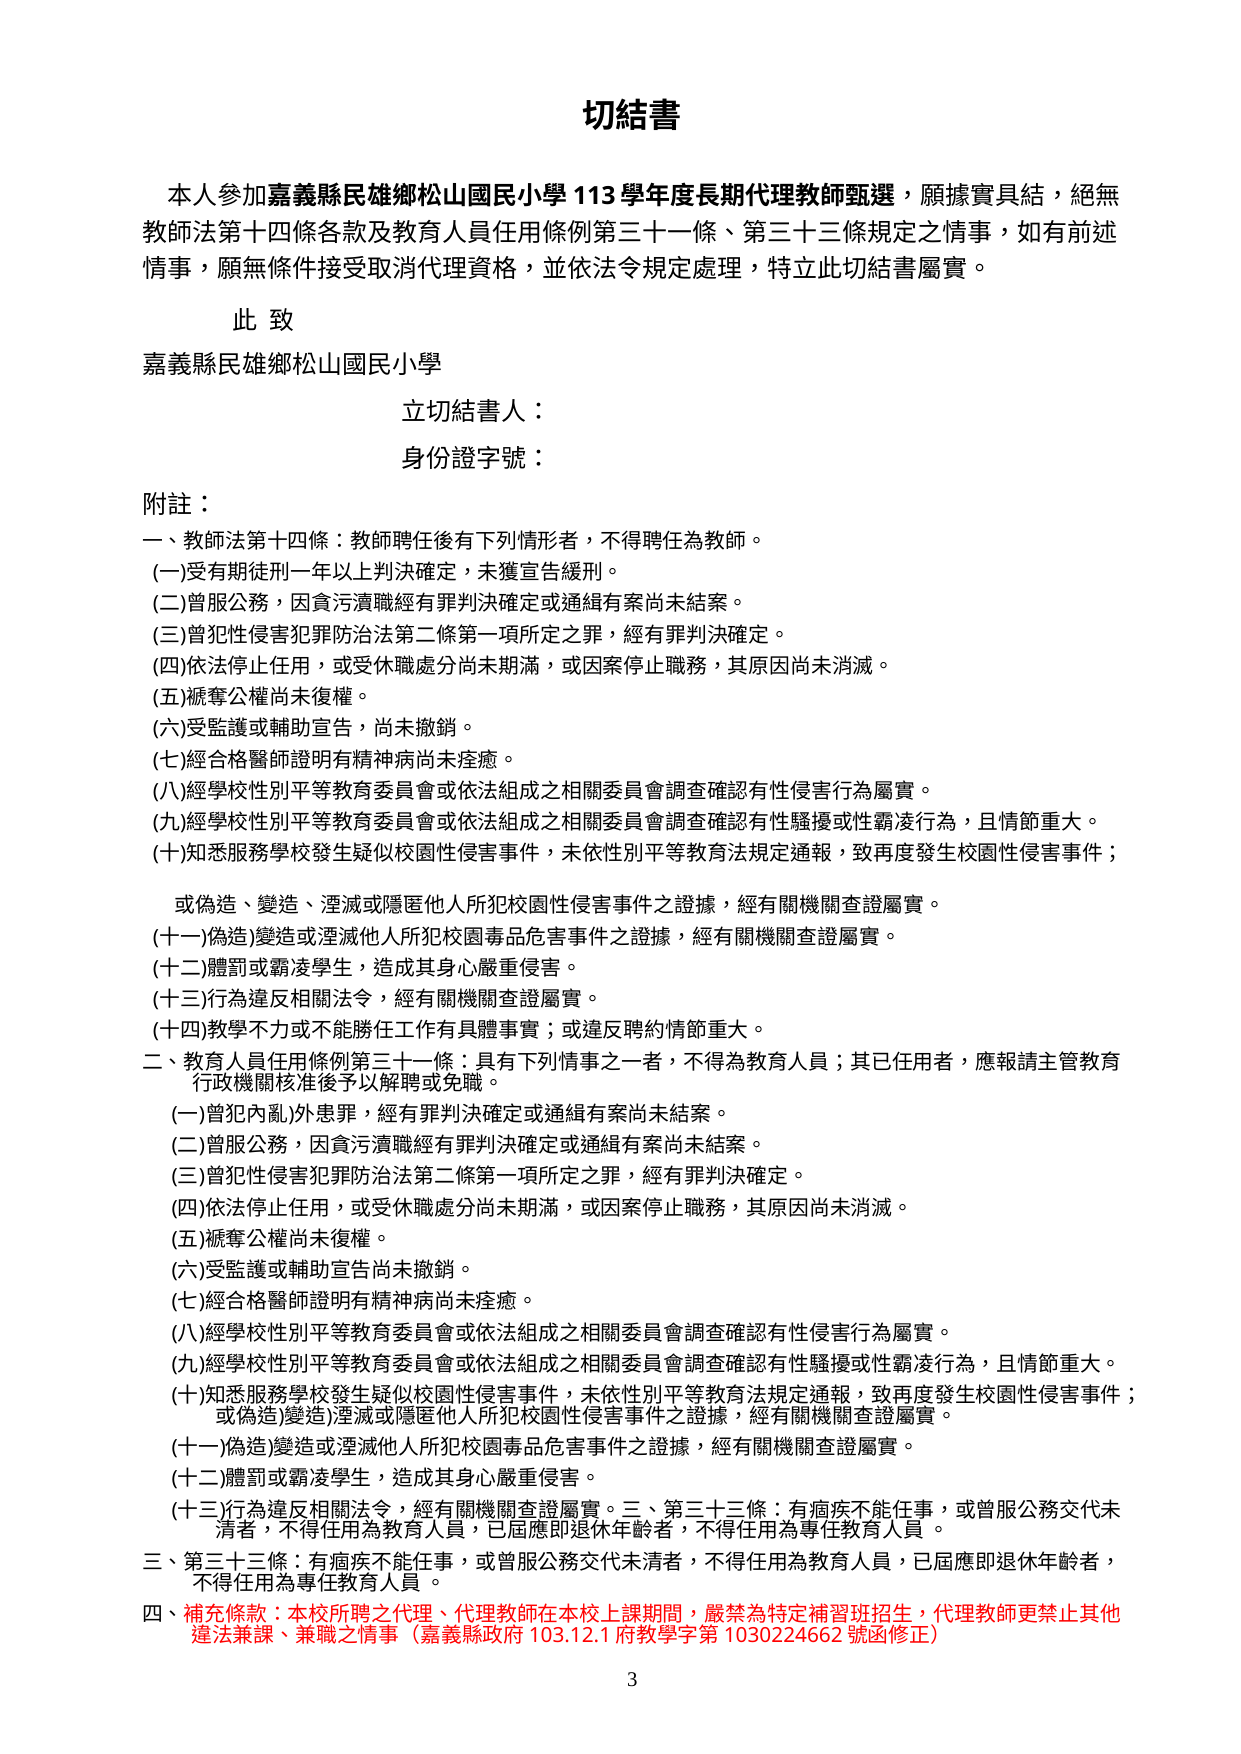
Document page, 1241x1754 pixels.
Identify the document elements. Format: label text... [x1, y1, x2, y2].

text 一、教師法第十四條：教師聘任後有下列情形者，不得聘任為教師。 [142, 532, 1122, 552]
text (十)知悉服務學校發生疑似校園性侵害事件，未依性別平等教育法規定通報，致再度發生校園性侵害事件；或偽造)變造)湮滅或隱匿他人所犯校園性侵害事件之證據，經有關機關查證屬實。 [171, 1386, 1122, 1427]
text (七)經合格醫師證明有精神病尚未痊癒。 [142, 750, 1122, 771]
text (三)曾犯性侵害犯罪防治法第二條第一項所定之罪，經有罪判決確定。 [142, 625, 1122, 646]
text (十三)行為違反相關法令，經有關機關查證屬實。三、第三十三條：有痼疾不能任事，或曾服公務交代未清者，不得任用為教育人員，已屆應即退休年齡者，不得任用為專任教育人員 。 [171, 1500, 1122, 1542]
text (五)褫奪公權尚未復權。 [171, 1229, 1122, 1250]
text 切結書 [142, 76, 1122, 151]
text (七)經合格醫師證明有精神病尚未痊癒。 [171, 1292, 1122, 1313]
text 二、教育人員任用條例第三十一條：具有下列情事之一者，不得為教育人員；其已任用者，應報請主管教育行政機關核准後予以解聘或免職。 [142, 1052, 1122, 1094]
text (十四)教學不力或不能勝任工作有具體事實；或違反聘約情節重大。 [142, 1021, 1122, 1042]
text (六)受監護或輔助宣告尚未撤銷。 [171, 1261, 1122, 1282]
text (十三)行為違反相關法令，經有關機關查證屬實。 [142, 990, 1122, 1011]
text 身份證字號： [142, 438, 1122, 474]
text 四、補充條款：本校所聘之代理、代理教師在本校上課期間，嚴禁為特定補習班招生，代理教師更禁止其他違法兼課、兼職之情事（嘉義縣政府103.12.1府教學字第1030224662號函修正） [142, 1604, 1122, 1646]
text (十二)體罰或霸凌學生，造成其身心嚴重侵害。 [142, 959, 1122, 979]
text (九)經學校性別平等教育委員會或依法組成之相關委員會調查確認有性騷擾或性霸凌行為，且情節重大。 [171, 1354, 1122, 1375]
text (八)經學校性別平等教育委員會或依法組成之相關委員會調查確認有性侵害行為屬實。 [171, 1323, 1122, 1344]
text 此 致 [142, 309, 1122, 334]
text (一)受有期徒刑一年以上判決確定，未獲宣告緩刑。 [142, 563, 1122, 584]
text (一)曾犯內亂)外患罪，經有罪判決確定或通緝有案尚未結案。 [171, 1104, 1122, 1125]
text (二)曾服公務，因貪污瀆職經有罪判決確定或通緝有案尚未結案。 [142, 594, 1122, 615]
text 三、第三十三條：有痼疾不能任事，或曾服公務交代未清者，不得任用為教育人員，已屆應即退休年齡者，不得任用為專任教育人員 。 [142, 1552, 1122, 1594]
text 立切結書人： [142, 392, 1122, 428]
text (十一)偽造)變造或湮滅他人所犯校園毒品危害事件之證據，經有關機關查證屬實。 [142, 927, 1122, 948]
text (十)知悉服務學校發生疑似校園性侵害事件，未依性別平等教育法規定通報，致再度發生校園性侵害事件； [142, 844, 1122, 886]
text (十一)偽造)變造或湮滅他人所犯校園毒品危害事件之證據，經有關機關查證屬實。 [171, 1438, 1122, 1459]
text (九)經學校性別平等教育委員會或依法組成之相關委員會調查確認有性騷擾或性霸凌行為，且情節重大。 [142, 813, 1122, 834]
text (五)褫奪公權尚未復權。 [142, 688, 1122, 709]
text (八)經學校性別平等教育委員會或依法組成之相關委員會調查確認有性侵害行為屬實。 [142, 782, 1122, 802]
text (四)依法停止任用，或受休職處分尚未期滿，或因案停止職務，其原因尚未消滅。 [171, 1198, 1122, 1219]
text 附註： [142, 485, 1122, 521]
text 嘉義縣民雄鄉松山國民小學 [142, 345, 1122, 381]
text 本人參加嘉義縣民雄鄉松山國民小學113學年度長期代理教師甄選，願據實具結，絕無教師法第十四條各款及教育人員任用條例第三十一條、第三十三條規定之情事，如有前述情事，願無條件接受取消代理資格，並依法令規定處理，特立此切結書屬實。 [142, 176, 1122, 284]
text (六)受監護或輔助宣告，尚未撤銷。 [142, 719, 1122, 740]
text (三)曾犯性侵害犯罪防治法第二條第一項所定之罪，經有罪判決確定。 [171, 1167, 1122, 1188]
text (四)依法停止任用，或受休職處分尚未期滿，或因案停止職務，其原因尚未消滅。 [142, 657, 1122, 677]
text (十二)體罰或霸凌學生，造成其身心嚴重侵害。 [171, 1469, 1122, 1490]
text 或偽造、變造、湮滅或隱匿他人所犯校園性侵害事件之證據，經有關機關查證屬實。 [142, 896, 1122, 917]
text (二)曾服公務，因貪污瀆職經有罪判決確定或通緝有案尚未結案。 [171, 1136, 1122, 1157]
